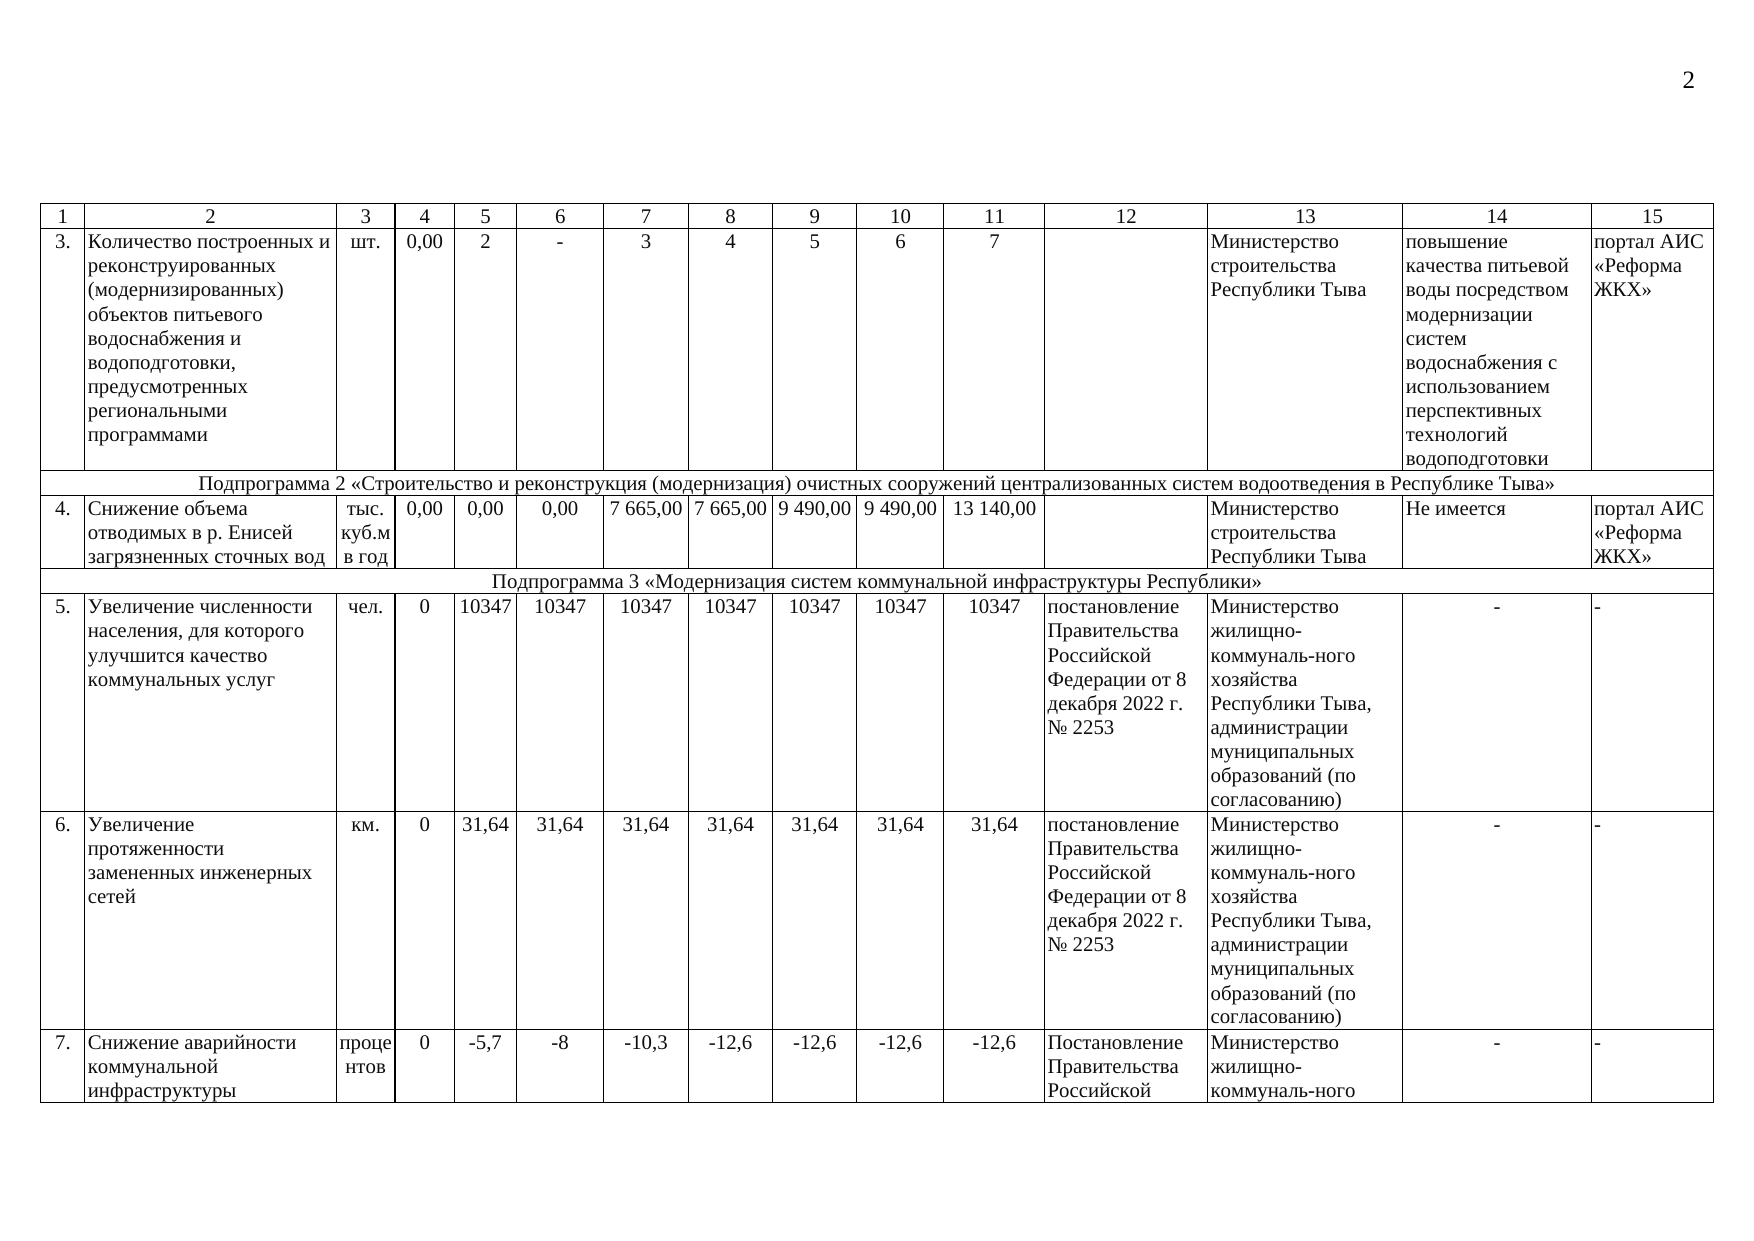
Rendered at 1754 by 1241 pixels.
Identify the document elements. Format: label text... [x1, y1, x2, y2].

table_cell -8 [517, 1030, 603, 1102]
table_cell -12,6 [944, 1030, 1044, 1102]
table_cell повышение качества питьевой воды посредством модернизации систем водоснабжения с использованием перспективных технологий водоподготовки [1403, 229, 1591, 470]
table_cell [1045, 496, 1207, 568]
table_cell 10347 [689, 594, 772, 811]
table_cell портал АИС «Реформа ЖКХ» [1592, 496, 1713, 568]
table_header 7 [604, 204, 688, 228]
table_cell 5. [41, 594, 84, 811]
table_cell -12,6 [773, 1030, 856, 1102]
table_cell чел. [337, 594, 394, 811]
table_cell 31,64 [773, 812, 856, 1028]
table_cell 0,00 [396, 229, 454, 470]
table_cell 6 [857, 229, 943, 470]
table_cell 7. [41, 1030, 84, 1102]
table_cell 7 [944, 229, 1044, 470]
table_header 13 [1208, 204, 1402, 228]
table_cell - [1403, 812, 1591, 1028]
table_header 14 [1403, 204, 1591, 228]
table_cell Министерство строительства Республики Тыва [1208, 496, 1402, 568]
table_cell 10347 [517, 594, 603, 811]
table_header 1 [41, 204, 84, 228]
table_cell постановление Правительства Российской Федерации от 8 декабря 2022 г. № 2253 [1045, 594, 1207, 811]
table_cell 10347 [455, 594, 516, 811]
table_cell [1045, 229, 1207, 470]
table_cell 7 665,00 [689, 496, 772, 568]
table_cell 10347 [944, 594, 1044, 811]
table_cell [1208, 229, 1402, 470]
table_cell - [1592, 812, 1713, 1028]
table_cell 3. [41, 229, 84, 470]
table_cell Министерство жилищно-коммуналь-ного хозяйства Республики Тыва, администрации муниципальных образований (по согласованию) [1208, 812, 1402, 1028]
table_cell - [517, 229, 603, 470]
table_cell -12,6 [689, 1030, 772, 1102]
table_cell - [1403, 594, 1591, 811]
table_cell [1208, 1030, 1402, 1102]
table_header 8 [689, 204, 772, 228]
table_cell 3 [604, 229, 688, 470]
table_cell 5 [773, 229, 856, 470]
table_cell Снижение объема отводимых в р. Енисей загрязненных сточных вод [85, 496, 336, 568]
table_cell - [1592, 594, 1713, 811]
table_cell 31,64 [455, 812, 516, 1028]
table_cell - [1592, 1030, 1713, 1102]
table_header 12 [1045, 204, 1207, 228]
table_cell Министерство жилищно-коммуналь-ного хозяйства Республики Тыва, администрации муниципальных образований (по согласованию) [1208, 594, 1402, 811]
table_cell 2 [455, 229, 516, 470]
table_cell портал АИС «Реформа ЖКХ» [1592, 229, 1713, 470]
table_cell -10,3 [604, 1030, 688, 1102]
table_cell Увеличение протяженности замененных инженерных сетей [85, 812, 336, 1028]
table_cell -12,6 [857, 1030, 943, 1102]
table_cell 31,64 [517, 812, 603, 1028]
table_cell 10347 [773, 594, 856, 811]
table_cell 0,00 [455, 496, 516, 568]
table_header 11 [944, 204, 1044, 228]
table_cell -5,7 [455, 1030, 516, 1102]
table_header 9 [773, 204, 856, 228]
table_cell 7 665,00 [604, 496, 688, 568]
table_cell процентов [337, 1030, 394, 1102]
table_cell 9 490,00 [857, 496, 943, 568]
table_header 4 [396, 204, 454, 228]
table_cell - [1403, 1030, 1591, 1102]
table_cell 0 [396, 812, 454, 1028]
table_cell 31,64 [689, 812, 772, 1028]
table_header 5 [455, 204, 516, 228]
table_cell тыс. куб.м в год [337, 496, 394, 568]
table_cell 4 [689, 229, 772, 470]
table_header 15 [1592, 204, 1713, 228]
table_cell 31,64 [944, 812, 1044, 1028]
table_cell 10347 [857, 594, 943, 811]
table_cell 9 490,00 [773, 496, 856, 568]
table_cell 10347 [604, 594, 688, 811]
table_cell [85, 1030, 336, 1102]
table_cell Количество построенных и реконструированных (модернизированных) объектов питьевого водоснабжения и водоподготовки, предусмотренных региональными программами [85, 229, 336, 470]
table_cell Увеличение численности населения, для которого улучшится качество коммунальных услуг [85, 594, 336, 811]
table_cell 4. [41, 496, 84, 568]
table_cell 13 140,00 [944, 496, 1044, 568]
table_header 10 [857, 204, 943, 228]
table_cell 0,00 [517, 496, 603, 568]
table_cell Подпрограмма 2 «Строительство и реконструкция (модернизация) очистных сооружений централизованных систем водоотведения в Республике Тыва» [41, 471, 1713, 495]
table_cell 31,64 [604, 812, 688, 1028]
table_cell Подпрограмма 3 «Модернизация систем коммунальной инфраструктуры Республики» [41, 569, 1713, 593]
table_header 2 [85, 204, 336, 228]
table_cell км. [337, 812, 394, 1028]
table_cell 31,64 [857, 812, 943, 1028]
table_cell Не имеется [1403, 496, 1591, 568]
table_cell постановление Правительства Российской Федерации от 8 декабря 2022 г. № 2253 [1045, 812, 1207, 1028]
table_header 6 [517, 204, 603, 228]
table_header 3 [337, 204, 394, 228]
table_cell 0 [396, 1030, 454, 1102]
table_cell 6. [41, 812, 84, 1028]
table_cell 0 [396, 594, 454, 811]
table_cell шт. [337, 229, 394, 470]
table_cell 0,00 [396, 496, 454, 568]
